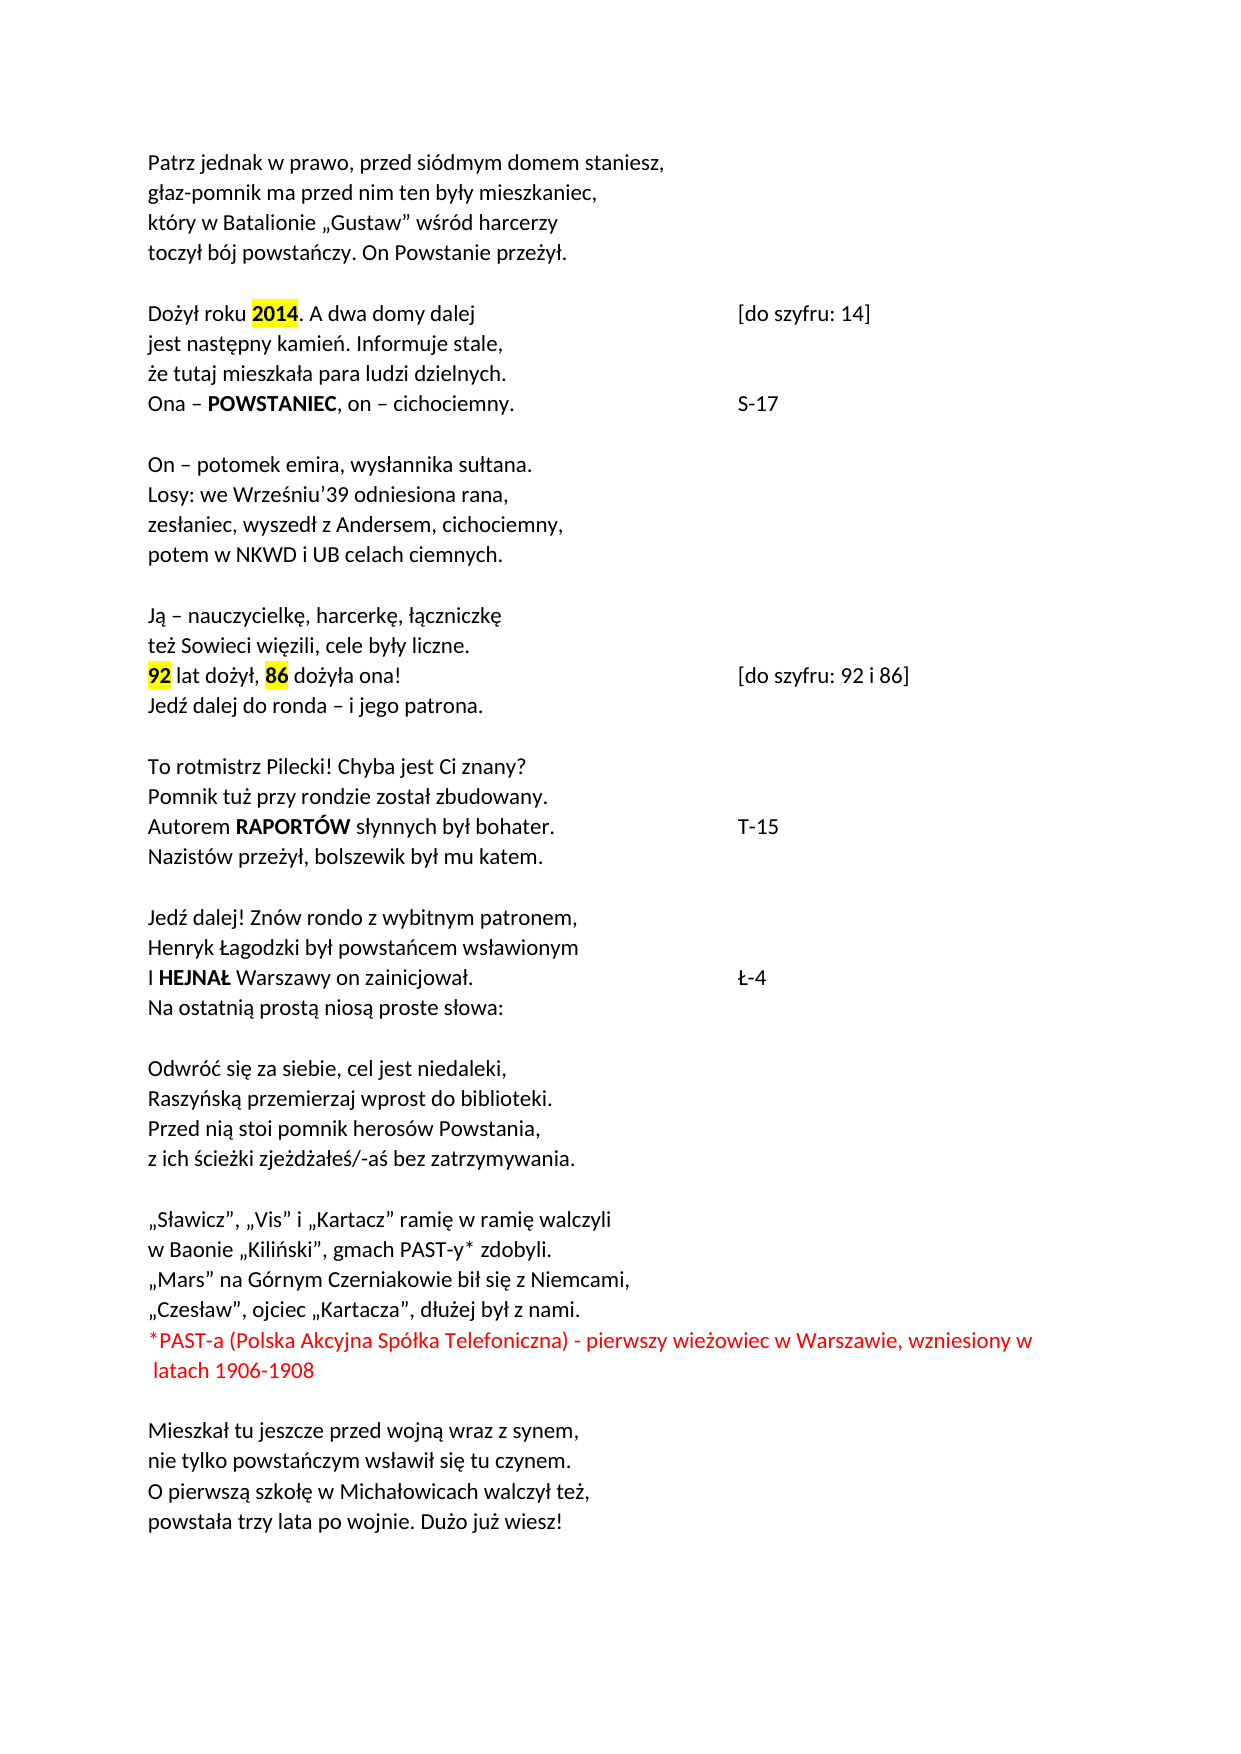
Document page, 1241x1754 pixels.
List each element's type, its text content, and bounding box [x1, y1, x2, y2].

text Patrz jednak w prawo, przed siódmym domem staniesz, [148, 148, 1093, 176]
text I HEJNAŁ Warszawy on zainicjował. Ł-4 [148, 963, 1093, 991]
text że tutaj mieszkała para ludzi dzielnych. [148, 359, 1093, 387]
text Jedź dalej do ronda – i jego patrona. [148, 691, 1093, 719]
text Ją – nauczycielkę, harcerkę, łączniczkę [148, 601, 1093, 629]
text Mieszkał tu jeszcze przed wojną wraz z synem, [148, 1416, 1093, 1444]
text „Czesław”, ojciec „Kartacza”, dłużej był z nami. [148, 1296, 1093, 1323]
text zesłaniec, wyszedł z Andersem, cichociemny, [148, 510, 1093, 538]
text Ona – POWSTANIEC, on – cichociemny. S-17 [148, 389, 1093, 417]
text Losy: we Wrześniu’39 odniesiona rana, [148, 480, 1093, 508]
text głaz-pomnik ma przed nim ten były mieszkaniec, [148, 178, 1093, 206]
text To rotmistrz Pilecki! Chyba jest Ci znany? [148, 752, 1093, 780]
text Dożył roku 2014. A dwa domy dalej [do szyfru: 14] [298, 299, 1093, 327]
text Jedź dalej! Znów rondo z wybitnym patronem, [148, 903, 1093, 931]
text Pomnik tuż przy rondzie został zbudowany. [148, 782, 1093, 810]
text Na ostatnią prostą niosą proste słowa: [148, 993, 1093, 1021]
text Raszyńską przemierzaj wprost do biblioteki. [148, 1084, 1093, 1112]
text też Sowieci więzili, cele były liczne. [148, 631, 1093, 659]
text Odwróć się za siebie, cel jest niedaleki, [148, 1054, 1093, 1082]
text w Baonie „Kiliński”, gmach PAST-y* zdobyli. [148, 1235, 1093, 1263]
text „Sławicz”, „Vis” i „Kartacz” ramię w ramię walczyli [148, 1205, 1093, 1233]
text z ich ścieżki zjeżdżałeś/-aś bez zatrzymywania. [148, 1144, 1093, 1172]
text Henryk Łagodzki był powstańcem wsławionym [148, 933, 1093, 961]
text potem w NKWD i UB celach ciemnych. [148, 540, 1093, 568]
text O pierwszą szkołę w Michałowicach walczył też, [148, 1477, 1093, 1505]
text latach 1906-1908 [148, 1356, 1093, 1384]
text *PAST-a (Polska Akcyjna Spółka Telefoniczna) - pierwszy wieżowiec w Warszawie, wzniesiony w [148, 1326, 1093, 1354]
text „Mars” na Górnym Czerniakowie bił się z Niemcami, [148, 1265, 1093, 1293]
text Autorem RAPORTÓW słynnych był bohater. T-15 [148, 812, 1093, 840]
text powstała trzy lata po wojnie. Dużo już wiesz! [148, 1507, 1093, 1535]
text Nazistów przeżył, bolszewik był mu katem. [148, 842, 1093, 870]
text 92 lat dożył, 86 dożyła ona! [do szyfru: 92 i 86] [288, 661, 1093, 689]
text On – potomek emira, wysłannika sułtana. [148, 450, 1093, 478]
text toczył bój powstańczy. On Powstanie przeżył. [148, 238, 1093, 266]
text Przed nią stoi pomnik herosów Powstania, [148, 1114, 1093, 1142]
text który w Batalionie „Gustaw” wśród harcerzy [148, 208, 1093, 236]
text jest następny kamień. Informuje stale, [148, 329, 1093, 357]
text nie tylko powstańczym wsławił się tu czynem. [148, 1447, 1093, 1474]
